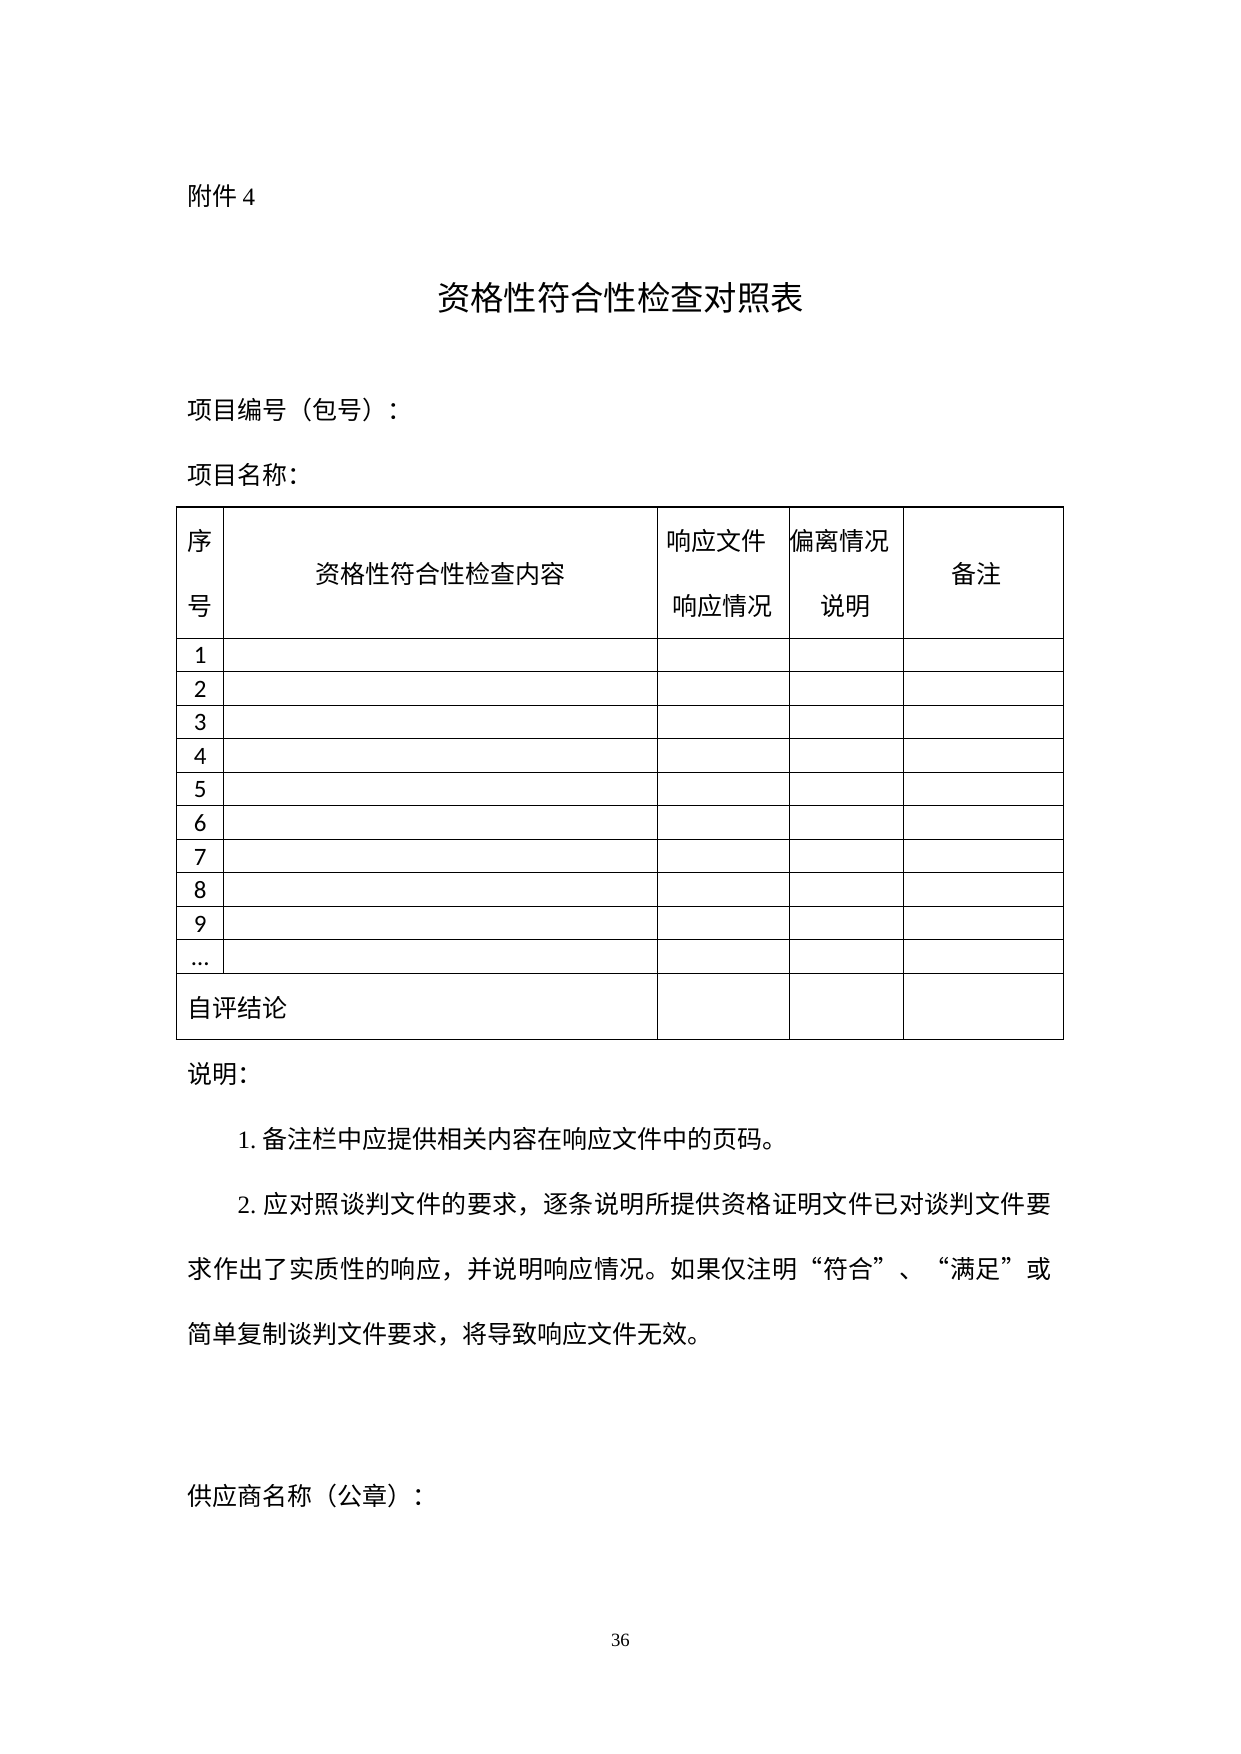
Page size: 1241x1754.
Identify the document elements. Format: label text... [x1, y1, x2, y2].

table_cell [790, 873, 903, 906]
table_cell [224, 706, 657, 738]
text 资格性符合性检查对照表 [187, 263, 1053, 328]
table_cell [224, 739, 657, 772]
text 说明： [187, 1040, 1053, 1105]
table_cell [790, 639, 903, 671]
table_cell [790, 940, 903, 973]
table_cell [658, 940, 789, 973]
table_cell 5 [177, 773, 223, 805]
table_cell [224, 806, 657, 839]
table_cell [790, 773, 903, 805]
table_cell [658, 907, 789, 939]
table_header 偏离情况说明 [790, 508, 903, 637]
table_cell [790, 739, 903, 772]
table_cell [904, 639, 1063, 671]
table_cell … [177, 940, 223, 973]
text 2. 应对照谈判文件的要求，逐条说明所提供资格证明文件已对谈判文件要求作出了实质性的响应，并说明响应情况。如果仅注明“符合”、“满足”或简单复制谈判文件要求，将导致响应文件无效。 [187, 1170, 1053, 1365]
text 附件4 [187, 162, 1053, 227]
table_cell [658, 806, 789, 839]
table_cell 7 [177, 840, 223, 872]
table_cell [904, 907, 1063, 939]
table_header 资格性符合性检查内容 [224, 508, 657, 637]
table_cell [224, 639, 657, 671]
table_cell 1 [177, 639, 223, 671]
table_cell 8 [177, 873, 223, 906]
table_cell [224, 672, 657, 704]
table_header 序号 [177, 508, 223, 637]
table_cell [658, 773, 789, 805]
table_cell [224, 773, 657, 805]
text 项目名称： [187, 441, 1053, 506]
table_cell 2 [177, 672, 223, 704]
table_cell [224, 940, 657, 973]
table_cell 4 [177, 739, 223, 772]
text 项目编号（包号）： [187, 376, 1053, 441]
table_cell [658, 974, 789, 1039]
table_cell [790, 840, 903, 872]
table_header 备注 [904, 508, 1063, 637]
table_cell [224, 840, 657, 872]
table_cell [904, 806, 1063, 839]
table_cell [904, 873, 1063, 906]
table_cell [658, 873, 789, 906]
table_cell [790, 806, 903, 839]
table_cell 6 [177, 806, 223, 839]
table_cell [904, 773, 1063, 805]
table_cell [658, 706, 789, 738]
table_cell [790, 672, 903, 704]
table_cell [904, 672, 1063, 704]
table_cell [790, 706, 903, 738]
table_cell [904, 840, 1063, 872]
table_cell [904, 739, 1063, 772]
table_cell [790, 907, 903, 939]
table_cell 3 [177, 706, 223, 738]
table_header 响应文件响应情况 [658, 508, 789, 637]
table_cell 9 [177, 907, 223, 939]
table_cell [904, 974, 1063, 1039]
table_cell [658, 639, 789, 671]
table_cell [658, 739, 789, 772]
table_cell [904, 706, 1063, 738]
table_cell [790, 974, 903, 1039]
table_cell [224, 907, 657, 939]
table_cell [904, 940, 1063, 973]
table_cell [658, 672, 789, 704]
table_cell [658, 840, 789, 872]
table_cell 自评结论 [177, 974, 657, 1039]
text 1. 备注栏中应提供相关内容在响应文件中的页码。 [187, 1105, 1053, 1170]
table_cell [224, 873, 657, 906]
text 供应商名称（公章）： [187, 1462, 1053, 1527]
